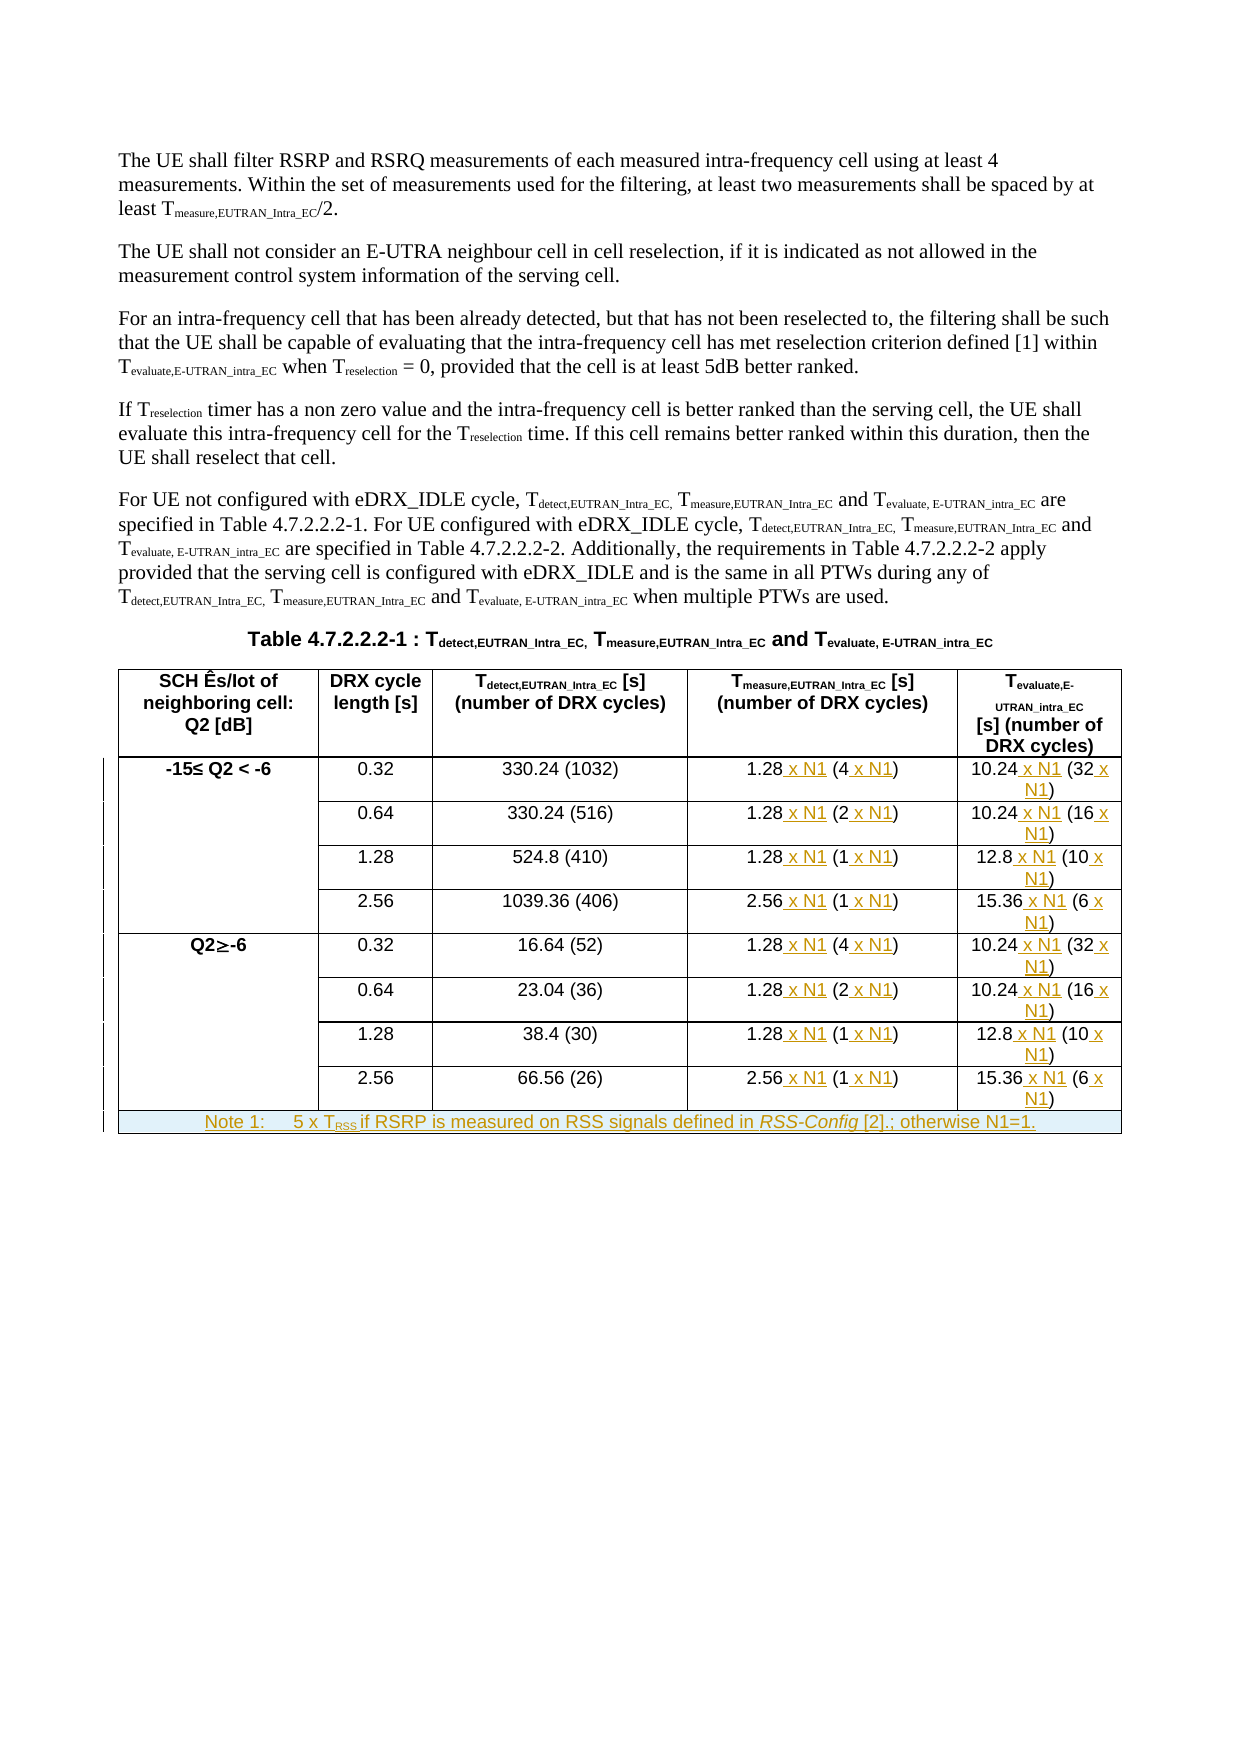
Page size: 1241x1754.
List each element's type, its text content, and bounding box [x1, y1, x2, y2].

table_cell 1.28 (4) [688, 934, 957, 977]
table_header Tevaluate,E-UTRAN_intra_EC [s] (number of DRX cycles) [958, 670, 1121, 756]
table_header Tdetect,EUTRAN_Intra_EC [s] (number of DRX cycles) [433, 670, 687, 756]
table_header SCH Ês/Iot of neighboring cell: Q2 [dB] [119, 670, 318, 756]
table_cell 23.04 (36) [433, 978, 687, 1021]
table_cell 1.28 (4) [688, 758, 957, 801]
table_cell 10.24 (16) [958, 978, 1121, 1021]
table_cell 12.8 (10) [958, 1023, 1121, 1066]
table_cell 12.8 (10) [958, 846, 1121, 889]
table_cell 2.56 [319, 1067, 432, 1110]
table_cell Q2-6 [119, 934, 318, 1110]
table_cell 16.64 (52) [433, 934, 687, 977]
table_cell 0.64 [319, 978, 432, 1021]
table_header DRX cycle length [s] [319, 670, 432, 756]
text The UE shall filter RSRP and RSRQ measurements of each measured intra-frequency cell using at least 4 measurements. Within the set of measurements used for the filtering, at least two measurements shall be spaced by at least Tmeasure,EUTRAN_Intra_EC/2. [118, 148, 1122, 220]
text For UE not configured with eDRX_IDLE cycle, Tdetect,EUTRAN_Intra_EC, Tmeasure,EUTRAN_Intra_EC and Tevaluate, E-UTRAN_intra_EC are specified in Table 4.7.2.2.2-1. For UE configured with eDRX_IDLE cycle, Tdetect,EUTRAN_Intra_EC, Tmeasure,EUTRAN_Intra_EC and Tevaluate, E-UTRAN_intra_EC are specified in Table 4.7.2.2.2-2. Additionally, the requirements in Table 4.7.2.2.2-2 apply provided that the serving cell is configured with eDRX_IDLE and is the same in all PTWs during any of Tdetect,EUTRAN_Intra_EC, Tmeasure,EUTRAN_Intra_EC and Tevaluate, E-UTRAN_intra_EC when multiple PTWs are used. [118, 487, 1122, 608]
table_cell 10.24 (16) [958, 802, 1121, 845]
table_cell 1.28 (1) [688, 846, 957, 889]
table_cell -15≤ Q2 < -6 [119, 758, 318, 933]
table_cell 330.24 (1032) [433, 758, 687, 801]
table_cell 38.4 (30) [433, 1023, 687, 1066]
table_cell 1.28 (2) [688, 978, 957, 1021]
table_cell 2.56 [319, 890, 432, 933]
table_cell 15.36 (6) [958, 1067, 1121, 1110]
text Table 4.7.2.2.2-1 : Tdetect,EUTRAN_Intra_EC, Tmeasure,EUTRAN_Intra_EC and Tevaluate, E-UTRAN_intra_EC [118, 626, 1122, 650]
table_cell 330.24 (516) [433, 802, 687, 845]
table_cell 0.64 [319, 802, 432, 845]
table_cell 2.56 (1) [688, 890, 957, 933]
table_cell 1.28 [319, 846, 432, 889]
table_cell 2.56 (1) [688, 1067, 957, 1110]
table_cell 1.28 (2) [688, 802, 957, 845]
table_cell 0.32 [319, 758, 432, 801]
text For an intra-frequency cell that has been already detected, but that has not been reselected to, the filtering shall be such that the UE shall be capable of evaluating that the intra-frequency cell has met reselection criterion defined [1] within Tevaluate,E-UTRAN_intra_EC when Treselection = 0, provided that the cell is at least 5dB better ranked. [118, 306, 1122, 378]
text If Treselection timer has a non zero value and the intra-frequency cell is better ranked than the serving cell, the UE shall evaluate this intra-frequency cell for the Treselection time. If this cell remains better ranked within this duration, then the UE shall reselect that cell. [118, 396, 1122, 469]
table_cell 1039.36 (406) [433, 890, 687, 933]
table_header Tmeasure,EUTRAN_Intra_EC [s] (number of DRX cycles) [688, 670, 957, 756]
text The UE shall not consider an E-UTRA neighbour cell in cell reselection, if it is indicated as not allowed in the measurement control system information of the serving cell. [118, 239, 1122, 287]
table_cell 10.24 (32) [958, 934, 1121, 977]
table_cell 66.56 (26) [433, 1067, 687, 1110]
table_cell 1.28 (1) [688, 1023, 957, 1066]
table_cell 524.8 (410) [433, 846, 687, 889]
table_cell 10.24 (32) [958, 758, 1121, 801]
table_cell 0.32 [319, 934, 432, 977]
table_cell 15.36 (6) [958, 890, 1121, 933]
table_cell 1.28 [319, 1023, 432, 1066]
